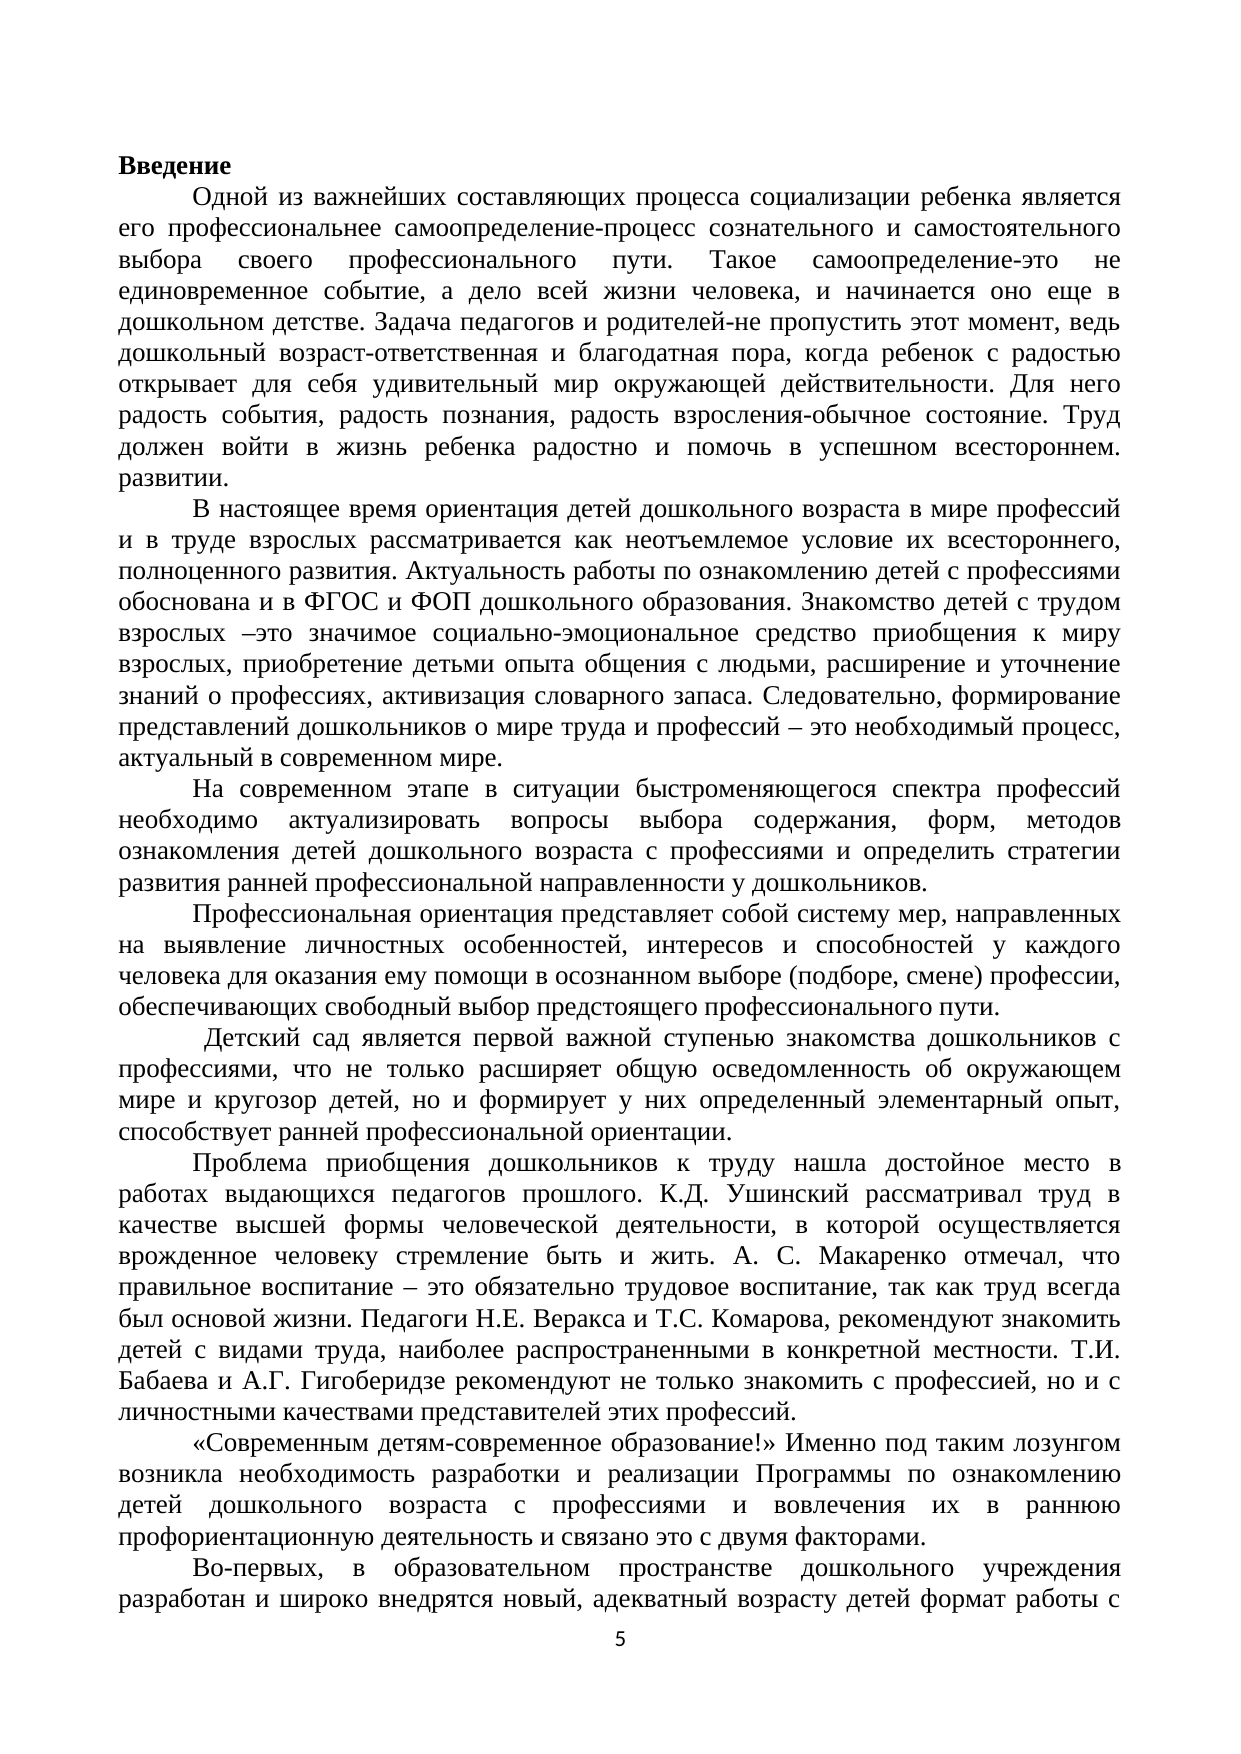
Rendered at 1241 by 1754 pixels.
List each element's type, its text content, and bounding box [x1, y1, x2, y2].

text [118, 1551, 1122, 1613]
text На современном этапе в ситуации быстроменяющегося спектра профессий необходимо актуализировать вопросы выбора содержания, форм, методов ознакомления детей дошкольного возраста с профессиями и определить стратегии развития ранней профессиональной направленности у дошкольников. [118, 772, 1122, 897]
text Одной из важнейших составляющих процесса социализации ребенка является его профессиональнее самоопределение-процесс сознательного и самостоятельного выбора своего профессионального пути. Такое самоопределение-это не единовременное событие, а дело всей жизни человека, и начинается оно еще в дошкольном детстве. Задача педагогов и родителей-не пропустить этот момент, ведь дошкольный возраст-ответственная и благодатная пора, когда ребенок с радостью открывает для себя удивительный мир окружающей действительности. Для него радость события, радость познания, радость взросления-обычное состояние. Труд должен войти в жизнь ребенка радостно и помочь в успешном всестороннем. развитии. [118, 180, 1122, 492]
text В настоящее время ориентация детей дошкольного возраста в мире профессий и в труде взрослых рассматривается как неотъемлемое условие их всестороннего, полноценного развития. Актуальность работы по ознакомлению детей с профессиями обоснована и в ФГОС и ФОП дошкольного образования. Знакомство детей с трудом взрослых –это значимое социально-эмоциональное средство приобщения к миру взрослых, приобретение детьми опыта общения с людьми, расширение и уточнение знаний о профессиях, активизация словарного запаса. Следовательно, формирование представлений дошкольников о мире труда и профессий – это необходимый процесс, актуальный в современном мире. [118, 492, 1122, 772]
text Детский сад является первой важной ступенью знакомства дошкольников с профессиями, что не только расширяет общую осведомленность об окружающем мире и кругозор детей, но и формирует у них определенный элементарный опыт, способствует ранней профессиональной ориентации. [118, 1021, 1122, 1146]
text Проблема приобщения дошкольников к труду нашла достойное место в работах выдающихся педагогов прошлого. К.Д. Ушинский рассматривал труд в качестве высшей формы человеческой деятельности, в которой осуществляется врожденное человеку стремление быть и жить. А. С. Макаренко отмечал, что правильное воспитание – это обязательно трудовое воспитание, так как труд всегда был основой жизни. Педагоги Н.Е. Веракса и Т.С. Комарова, рекомендуют знакомить детей с видами труда, наиболее распространенными в конкретной местности. Т.И. Бабаева и А.Г. Гигоберидзе рекомендуют не только знакомить с профессией, но и с личностными качествами представителей этих профессий. [118, 1146, 1122, 1426]
text «Современным детям-современное образование!» Именно под таким лозунгом возникла необходимость разработки и реализации Программы по ознакомлению детей дошкольного возраста с профессиями и вовлечения их в раннюю профориентационную деятельность и связано это с двумя факторами. [118, 1426, 1122, 1551]
text Профессиональная ориентация представляет собой систему мер, направленных на выявление личностных особенностей, интересов и способностей у каждого человека для оказания ему помощи в осознанном выборе (подборе, смене) профессии, обеспечивающих свободный выбор предстоящего профессионального пути. [118, 897, 1122, 1021]
subtitle Введение [118, 149, 1122, 180]
